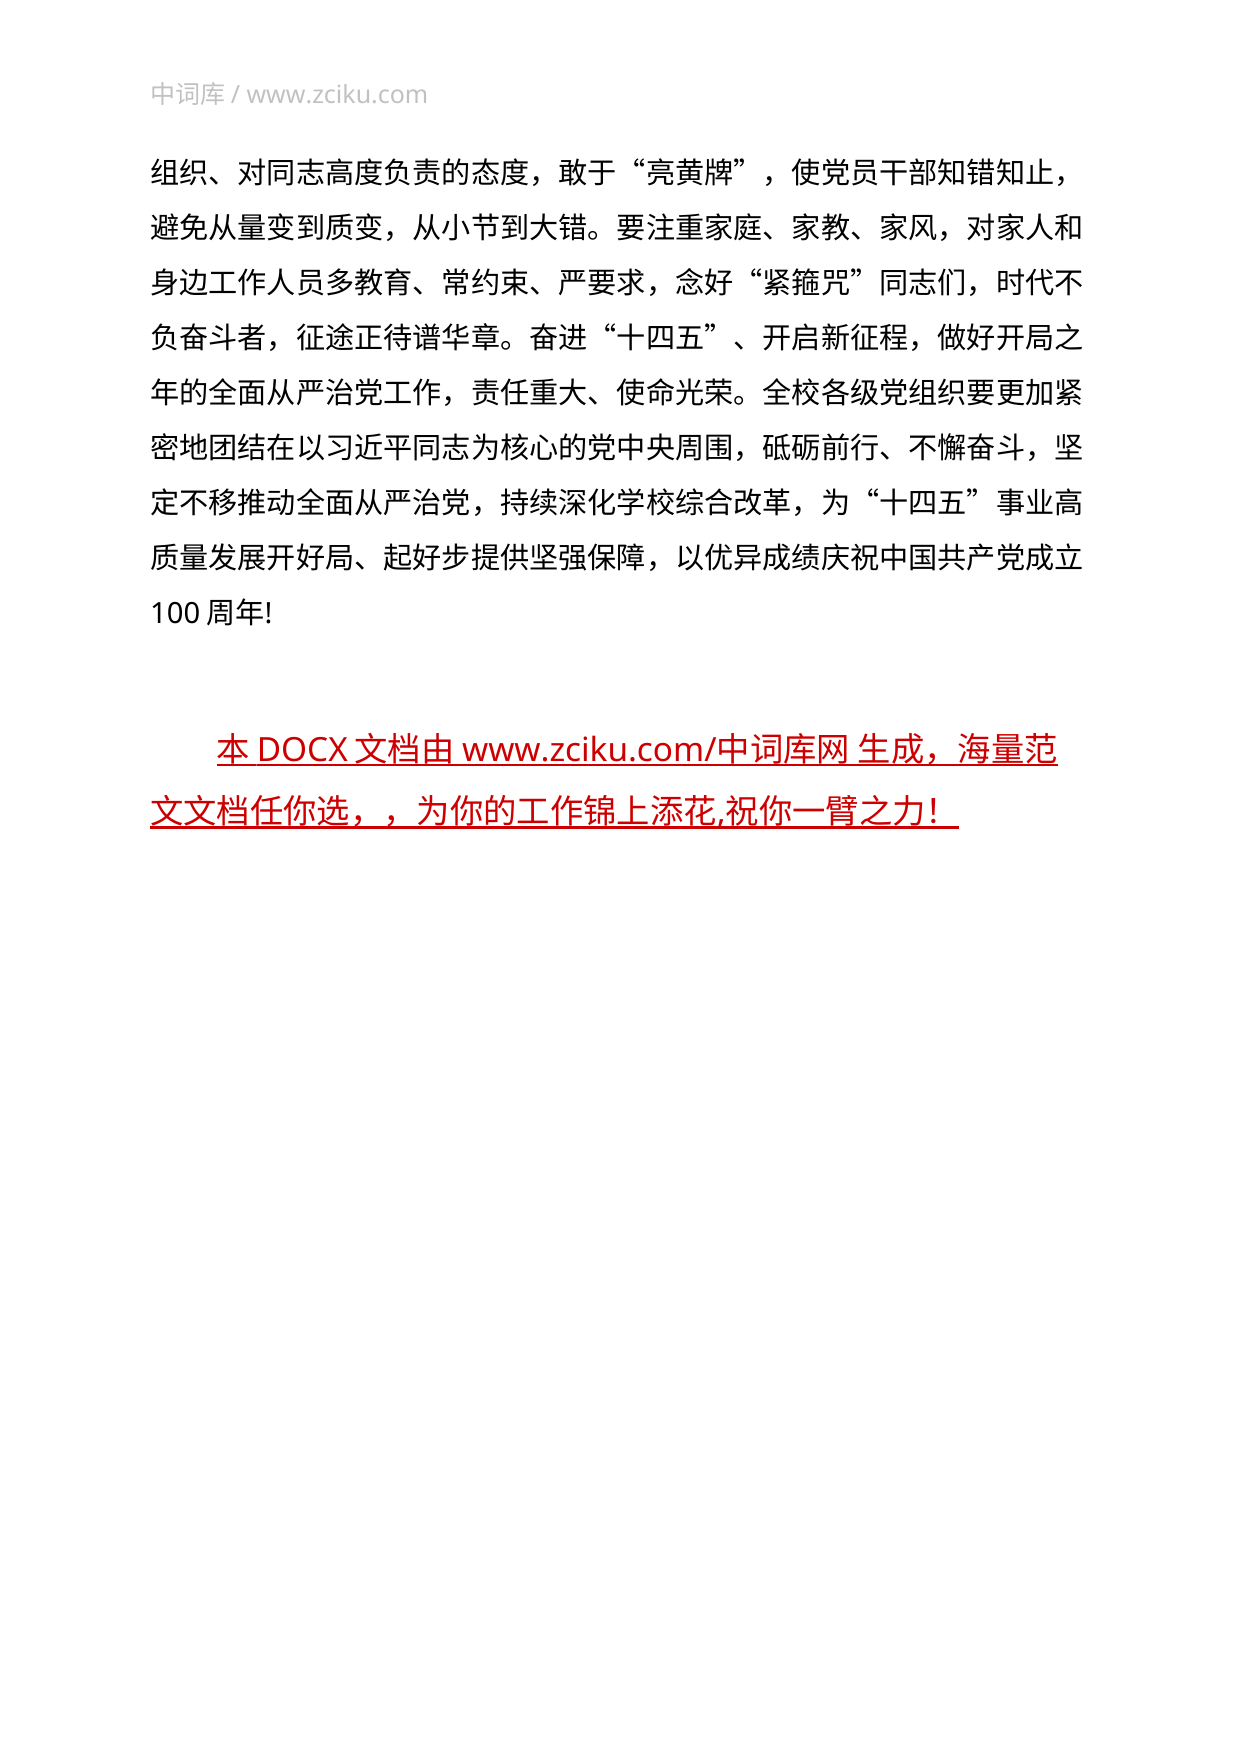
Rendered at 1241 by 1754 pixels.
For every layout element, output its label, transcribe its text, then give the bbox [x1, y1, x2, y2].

text 本DOCX文档由 www.zciku.com/中词库网 生成，海量范文文档任你选，，为你的工作锦上添花,祝你一臂之力！ [150, 722, 1090, 834]
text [150, 150, 1090, 632]
